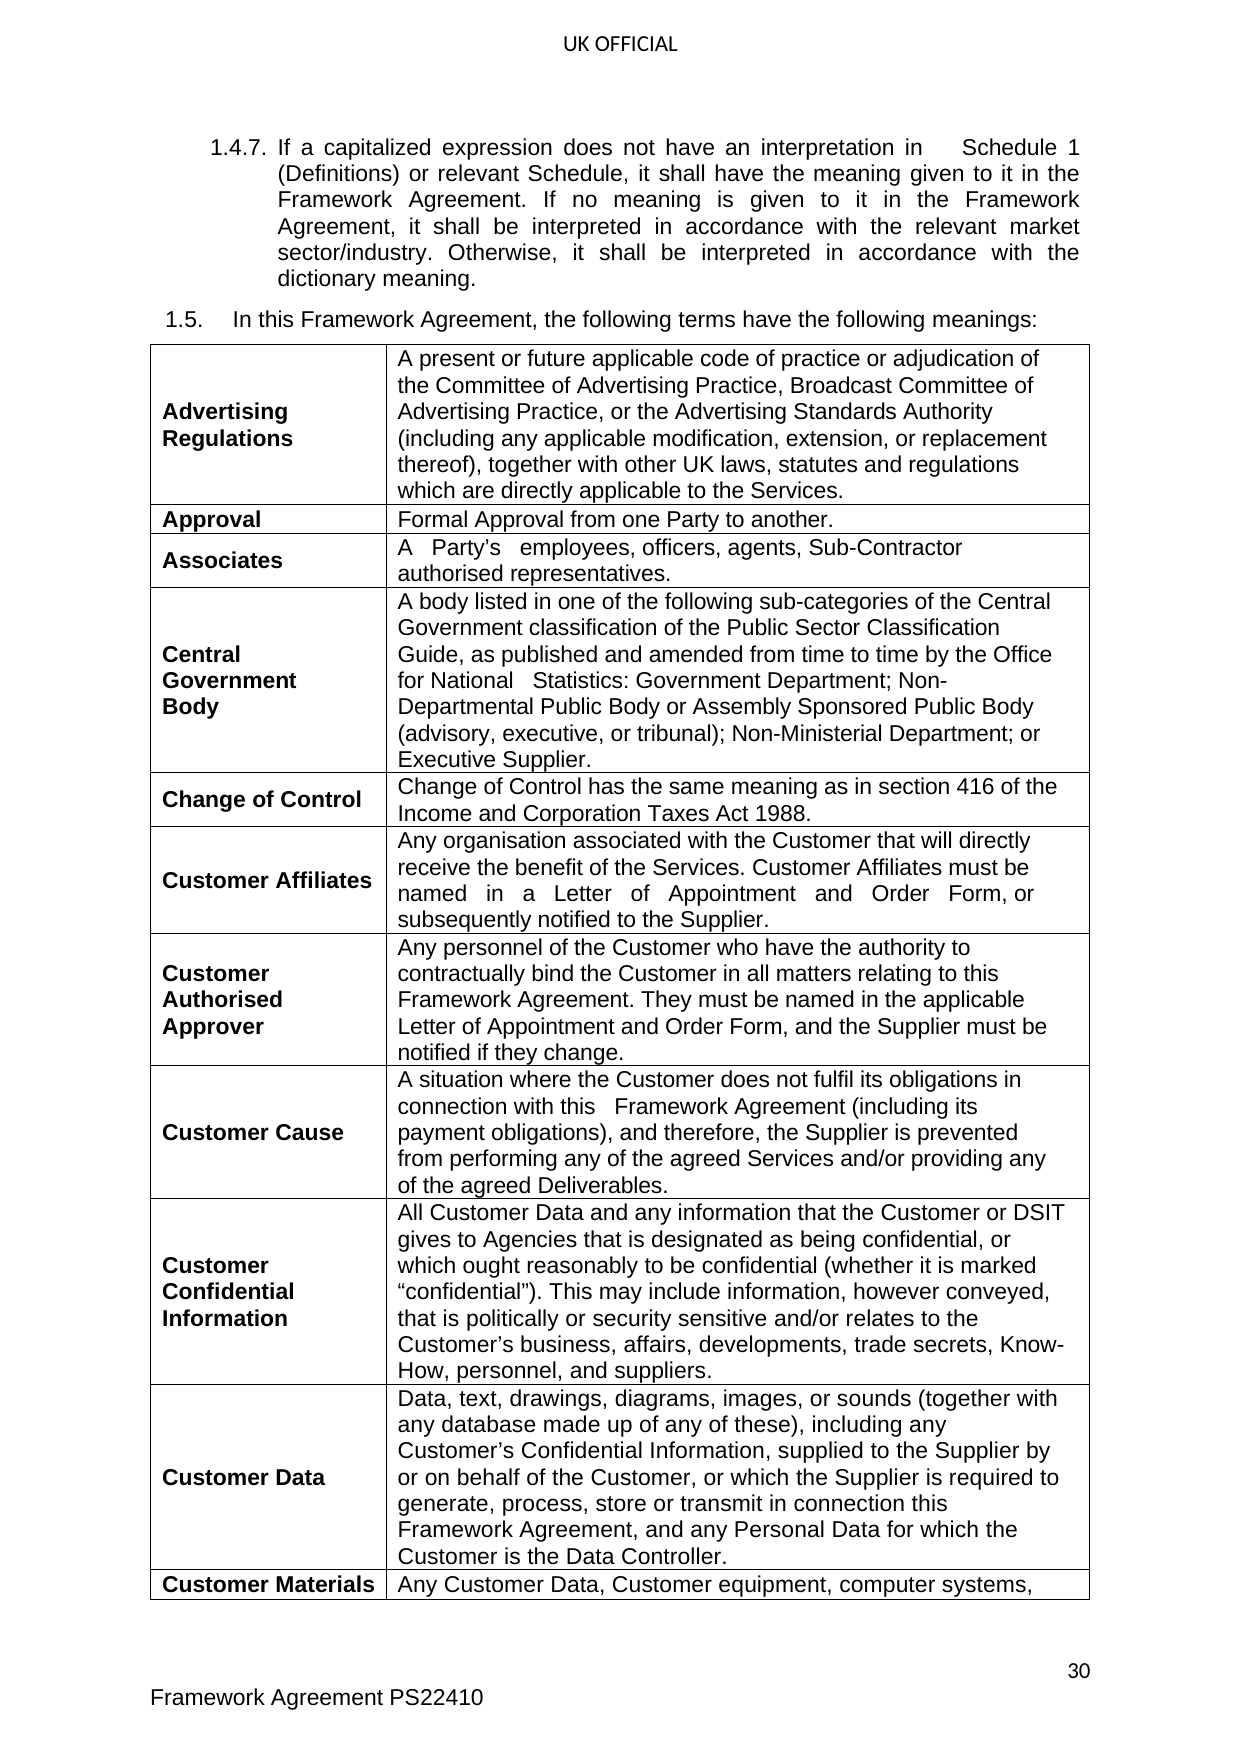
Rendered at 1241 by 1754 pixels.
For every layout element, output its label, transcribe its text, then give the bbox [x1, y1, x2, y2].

table_cell Data, text, drawings, diagrams, images, or sounds (together with any database made up of any of these), including any Customer’s Confidential Information, supplied to the Supplier by or on behalf of the Customer, or which the Supplier is required to generate, process, store or transmit in connection this Framework Agreement, and any Personal Data for which the Customer is the Data Controller. [387, 1385, 1089, 1569]
table_cell Central Government Body [151, 588, 386, 772]
table_cell Change of Control [151, 773, 386, 826]
list In this Framework Agreement, the following terms have the following meanings: [165, 304, 1080, 332]
table_header A present or future applicable code of practice or adjudication of the Committee of Advertising Practice, Broadcast Committee of Advertising Practice, or the Advertising Standards Authority (including any applicable modification, extension, or replacement thereof), together with other UK laws, statutes and regulations which are directly applicable to the Services. [387, 345, 1089, 503]
table_cell Associates [151, 534, 386, 587]
table_cell Any personnel of the Customer who have the authority to contractually bind the Customer in all matters relating to this Framework Agreement. They must be named in the applicable Letter of Appointment and Order Form, and the Supplier must be notified if they change. [387, 934, 1089, 1065]
table_cell A body listed in one of the following sub-categories of the Central Government classification of the Public Sector Classification Guide, as published and amended from time to time by the Office for National Statistics: Government Department; Non-Departmental Public Body or Assembly Sponsored Public Body (advisory, executive, or tribunal); Non-Ministerial Department; or Executive Supplier. [387, 588, 1089, 772]
table_cell A Party’s employees, officers, agents, Sub-Contractor authorised representatives. [387, 534, 1089, 587]
table_cell Approval [151, 505, 386, 533]
table_cell Any organisation associated with the Customer that will directly receive the benefit of the Services. Customer Affiliates must be named in a Letter of Appointment and Order Form, or subsequently notified to the Supplier. [387, 827, 1089, 932]
table_cell Customer Materials [151, 1570, 386, 1599]
table_cell Formal Approval from one Party to another. [387, 505, 1089, 533]
table_cell Customer Confidential Information [151, 1199, 386, 1384]
table_cell Change of Control has the same meaning as in section 416 of the Income and Corporation Taxes Act 1988. [387, 773, 1089, 826]
table_cell All Customer Data and any information that the Customer or DSIT gives to Agencies that is designated as being confidential, or which ought reasonably to be confidential (whether it is marked “confidential”). This may include information, however conveyed, that is politically or security sensitive and/or relates to the Customer’s business, affairs, developments, trade secrets, Know-How, personnel, and suppliers. [387, 1199, 1089, 1384]
table_cell Customer Authorised Approver [151, 934, 386, 1065]
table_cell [387, 1570, 1089, 1599]
table_cell Customer Affiliates [151, 827, 386, 932]
table_header Advertising Regulations [151, 345, 386, 503]
list If a capitalized expression does not have an interpretation in Schedule 1 (Definitions) or relevant Schedule, it shall have the meaning given to it in the Framework Agreement. If no meaning is given to it in the Framework Agreement, it shall be interpreted in accordance with the relevant market sector/industry. Otherwise, it shall be interpreted in accordance with the dictionary meaning. [210, 134, 1080, 292]
table_cell Customer Data [151, 1385, 386, 1569]
table_cell Customer Cause [151, 1066, 386, 1198]
table_cell A situation where the Customer does not fulfil its obligations in connection with this Framework Agreement (including its payment obligations), and therefore, the Supplier is prevented from performing any of the agreed Services and/or providing any of the agreed Deliverables. [387, 1066, 1089, 1198]
